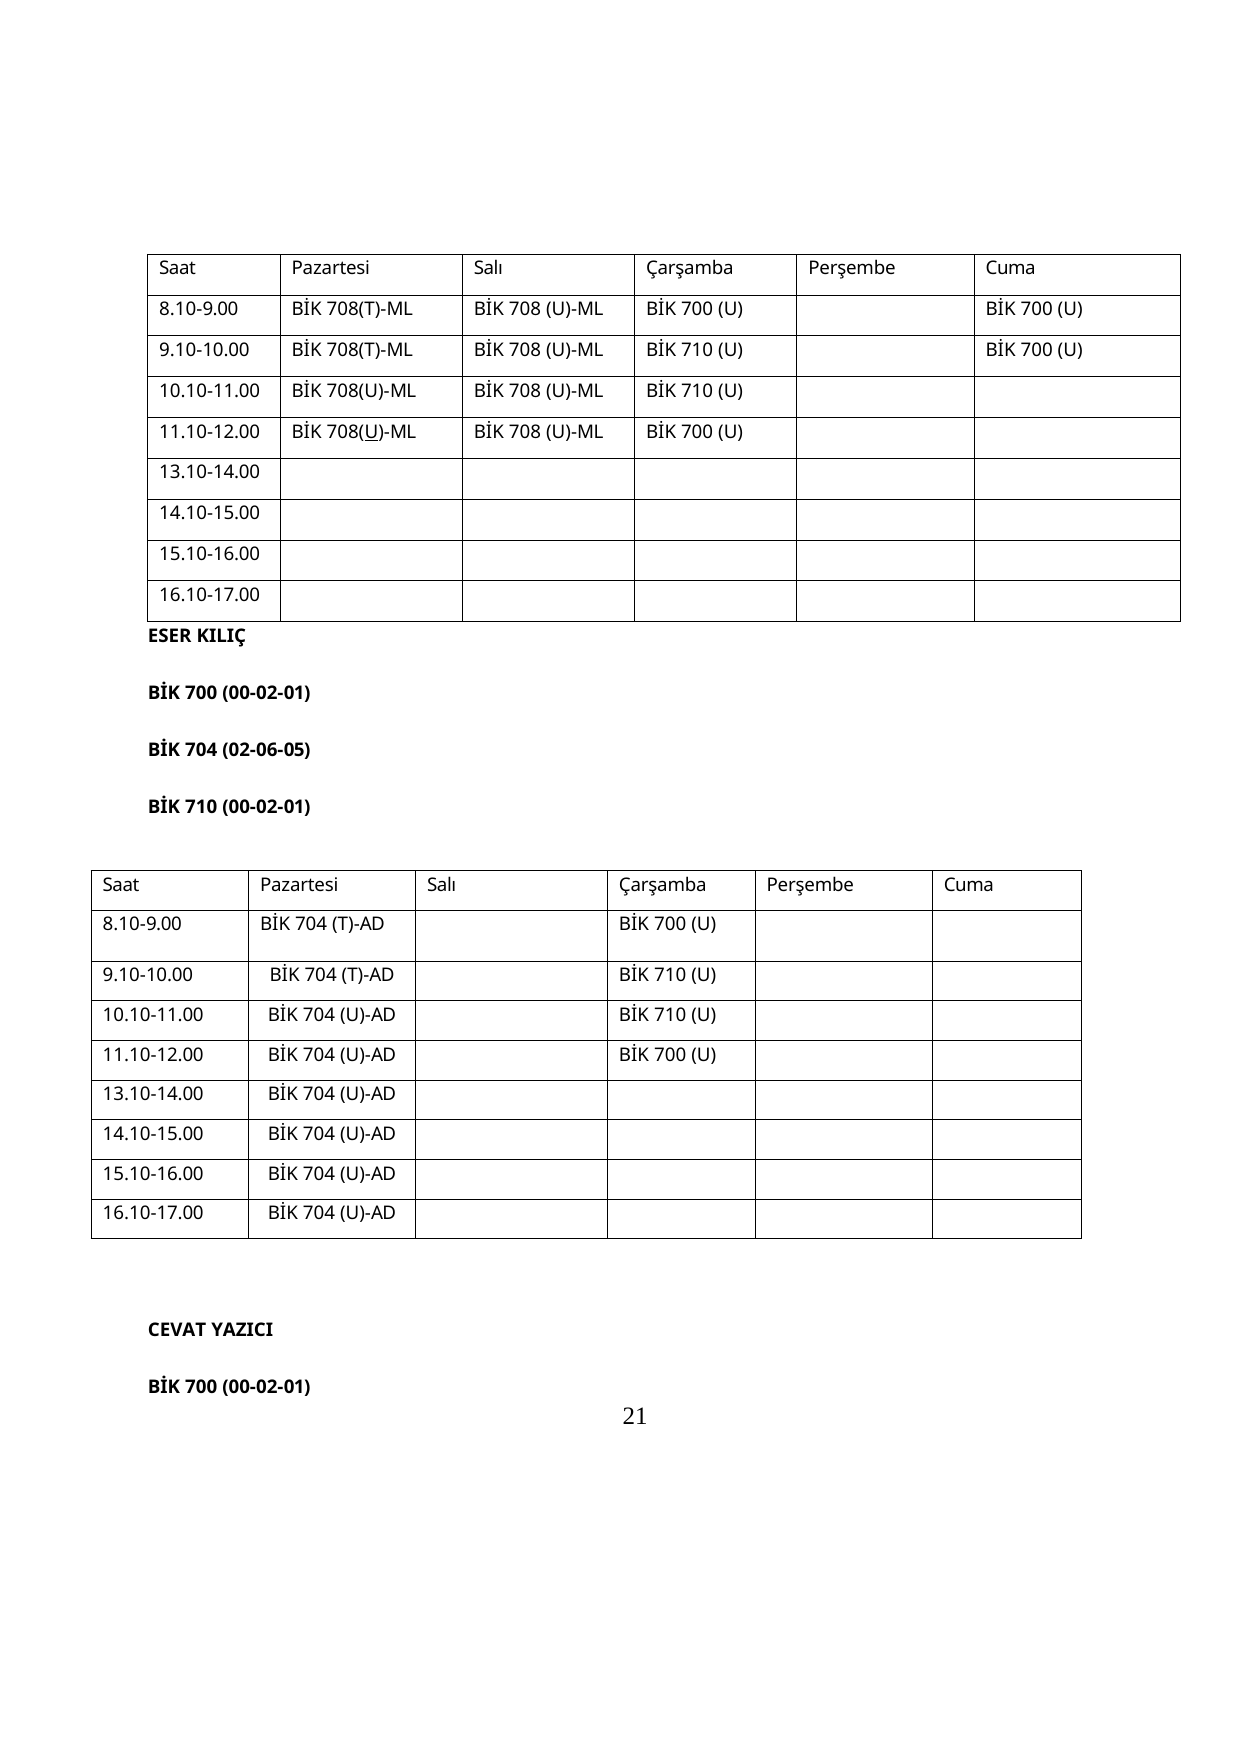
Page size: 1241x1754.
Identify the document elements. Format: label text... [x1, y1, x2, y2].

table_header Cuma [975, 255, 1180, 294]
table_cell BİK 708 (U)-ML [463, 377, 634, 417]
table_cell [416, 1081, 607, 1119]
table_cell BİK 708(U)-ML [281, 418, 462, 458]
table_cell [933, 962, 1081, 1000]
table_cell 10.10-11.00 [148, 377, 280, 417]
table_cell BİK 700 (U) [635, 296, 796, 335]
table_cell BİK 710 (U) [635, 377, 796, 417]
table_cell [416, 1041, 607, 1079]
table_cell [281, 459, 462, 499]
table_cell 8.10-9.00 [92, 911, 248, 961]
table_cell [933, 1200, 1081, 1238]
table_cell [933, 1120, 1081, 1159]
table_header Cuma [933, 871, 1081, 910]
table_cell [416, 911, 607, 961]
table_cell 8.10-9.00 [148, 296, 280, 335]
table_cell 10.10-11.00 [92, 1001, 248, 1040]
table_cell BİK 708(T)-ML [281, 296, 462, 335]
table_cell [797, 459, 974, 499]
table_cell [933, 1081, 1081, 1119]
table_header Saat [148, 255, 280, 294]
text CEVAT YAZICI [148, 1316, 1122, 1341]
table_header Salı [416, 871, 607, 910]
table_cell [797, 500, 974, 539]
table_cell [797, 296, 974, 335]
table_cell [797, 418, 974, 458]
text BİK 700 (00-02-01) [148, 1373, 1122, 1398]
table_cell BİK 710 (U) [635, 336, 796, 376]
table_cell [756, 1120, 932, 1159]
table_cell [608, 1081, 755, 1119]
table_cell BİK 700 (U) [608, 1041, 755, 1079]
text BİK 700 (00-02-01) [148, 679, 1122, 705]
table_cell BİK 710 (U) [608, 1001, 755, 1040]
table_cell 13.10-14.00 [92, 1081, 248, 1119]
table_cell [756, 1160, 932, 1199]
table_cell [797, 377, 974, 417]
table_cell [635, 581, 796, 621]
table_cell [797, 336, 974, 376]
table_cell [463, 459, 634, 499]
table_cell [416, 1160, 607, 1199]
table_header Saat [92, 871, 248, 910]
table_cell BİK 710 (U) [608, 962, 755, 1000]
table_cell 15.10-16.00 [92, 1160, 248, 1199]
table_cell [975, 418, 1180, 458]
table_cell BİK 708 (U)-ML [463, 418, 634, 458]
table_cell BİK 704 (T)-AD [249, 962, 415, 1000]
table_cell [463, 581, 634, 621]
table_cell [416, 962, 607, 1000]
table_cell [416, 1200, 607, 1238]
table_cell BİK 708(T)-ML [281, 336, 462, 376]
table_cell [797, 541, 974, 580]
table_cell [933, 911, 1081, 961]
table_cell [797, 581, 974, 621]
table_cell [416, 1001, 607, 1040]
table_header Perşembe [797, 255, 974, 294]
table_cell [463, 500, 634, 539]
table_cell [975, 541, 1180, 580]
table_cell BİK 704 (U)-AD [249, 1081, 415, 1119]
table_cell BİK 704 (U)-AD [249, 1160, 415, 1199]
table_cell BİK 704 (U)-AD [249, 1200, 415, 1238]
table_cell [281, 500, 462, 539]
table_cell [933, 1160, 1081, 1199]
table_cell BİK 704 (T)-AD [249, 911, 415, 961]
table_cell 14.10-15.00 [148, 500, 280, 539]
table_cell 16.10-17.00 [92, 1200, 248, 1238]
table_cell [608, 1200, 755, 1238]
table_cell [635, 500, 796, 539]
table_cell [635, 541, 796, 580]
table_cell [933, 1041, 1081, 1079]
table_cell [975, 377, 1180, 417]
table_cell BİK 704 (U)-AD [249, 1120, 415, 1159]
table_cell 11.10-12.00 [148, 418, 280, 458]
table_cell 9.10-10.00 [92, 962, 248, 1000]
table_cell 9.10-10.00 [148, 336, 280, 376]
table_cell 14.10-15.00 [92, 1120, 248, 1159]
table_header Çarşamba [608, 871, 755, 910]
table_cell BİK 700 (U) [975, 296, 1180, 335]
table_cell 16.10-17.00 [148, 581, 280, 621]
table_cell [608, 1160, 755, 1199]
table_cell 15.10-16.00 [148, 541, 280, 580]
table_header Pazartesi [281, 255, 462, 294]
table_cell [756, 1081, 932, 1119]
table_header Pazartesi [249, 871, 415, 910]
table_cell BİK 708 (U)-ML [463, 336, 634, 376]
table_cell [933, 1001, 1081, 1040]
table_cell BİK 700 (U) [608, 911, 755, 961]
table_cell [756, 962, 932, 1000]
text BİK 704 (02-06-05) [148, 736, 1122, 762]
table_cell BİK 700 (U) [975, 336, 1180, 376]
table_cell BİK 700 (U) [635, 418, 796, 458]
table_header Çarşamba [635, 255, 796, 294]
table_cell BİK 708(U)-ML [281, 377, 462, 417]
table_cell [608, 1120, 755, 1159]
table_cell BİK 704 (U)-AD [249, 1041, 415, 1079]
table_cell [635, 459, 796, 499]
table_cell 13.10-14.00 [148, 459, 280, 499]
table_cell [975, 581, 1180, 621]
table_cell [756, 1200, 932, 1238]
table_cell [281, 581, 462, 621]
text ESER KILIÇ [148, 622, 1122, 648]
table_cell [756, 911, 932, 961]
table_cell [756, 1001, 932, 1040]
table_cell [975, 459, 1180, 499]
table_cell [756, 1041, 932, 1079]
table_header Salı [463, 255, 634, 294]
table_cell BİK 704 (U)-AD [249, 1001, 415, 1040]
table_cell [281, 541, 462, 580]
table_cell [416, 1120, 607, 1159]
text BİK 710 (00-02-01) [148, 793, 1122, 819]
table_cell [463, 541, 634, 580]
table_cell 11.10-12.00 [92, 1041, 248, 1079]
table_cell BİK 708 (U)-ML [463, 296, 634, 335]
table_header Perşembe [756, 871, 932, 910]
table_cell [975, 500, 1180, 539]
